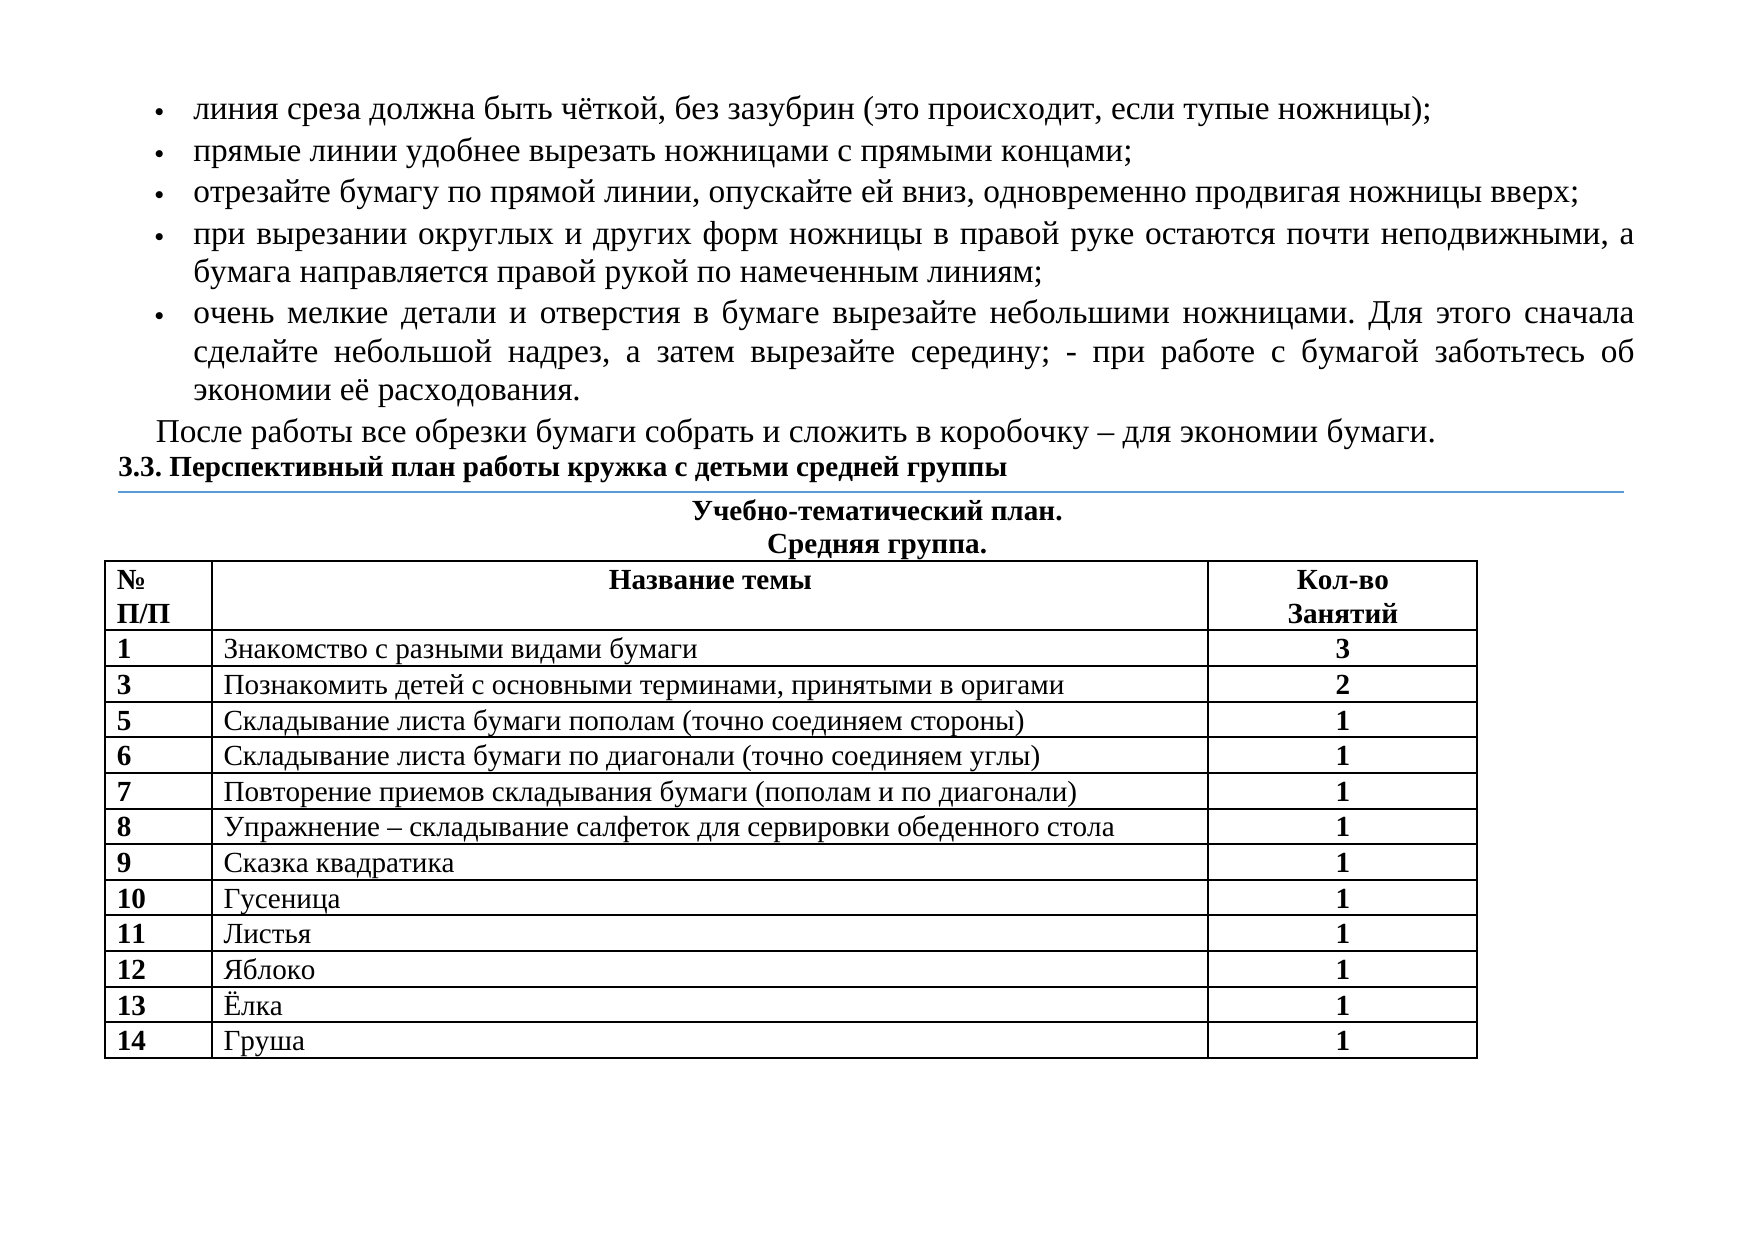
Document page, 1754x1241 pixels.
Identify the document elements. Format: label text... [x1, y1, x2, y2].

table_cell Ёлка [213, 988, 1207, 1021]
list очень мелкие детали и отверстия в бумаге вырезайте небольшими ножницами. Для этого сначала сделайте небольшой надрез, а затем вырезайте середину; - при работе с бумагой заботьтесь об экономии её расходования. [156, 293, 1636, 408]
table_cell Гусеница [213, 881, 1207, 914]
table_cell 1 [1209, 774, 1476, 807]
text После работы все обрезки бумаги собрать и сложить в коробочку – для экономии бумаги. [118, 411, 1636, 449]
table_header № П/П [106, 562, 211, 629]
table_cell 11 [106, 916, 211, 950]
text 3.3. Перспективный план работы кружка с детьми средней группы [118, 449, 1624, 491]
list отрезайте бумагу по прямой линии, опускайте ей вниз, одновременно продвигая ножницы вверх; [156, 171, 1636, 210]
table_header Кол-во Занятий [1209, 562, 1476, 629]
table_cell 12 [106, 952, 211, 986]
table_cell Повторение приемов складывания бумаги (пополам и по диагонали) [213, 774, 1207, 807]
table_cell 1 [1209, 810, 1476, 843]
table_cell 8 [106, 810, 211, 843]
table_cell 3 [106, 667, 211, 701]
table_cell Познакомить детей с основными терминами, принятыми в оригами [213, 667, 1207, 701]
table_cell 10 [106, 881, 211, 914]
table_cell Сказка квадратика [213, 845, 1207, 879]
table_cell 5 [106, 703, 211, 736]
table_cell 1 [1209, 916, 1476, 950]
table_cell Листья [213, 916, 1207, 950]
table_cell 1 [1209, 881, 1476, 914]
table_cell 13 [106, 988, 211, 1021]
table_cell 1 [1209, 738, 1476, 772]
list линия среза должна быть чёткой, без зазубрин (это происходит, если тупые ножницы); [156, 88, 1636, 127]
table_cell Складывание листа бумаги по диагонали (точно соединяем углы) [213, 738, 1207, 772]
table_cell 3 [1209, 631, 1476, 665]
table_cell Знакомство с разными видами бумаги [213, 631, 1207, 665]
table_cell 9 [106, 845, 211, 879]
table_cell 1 [1209, 845, 1476, 879]
table_header Название темы [213, 562, 1207, 629]
list прямые линии удобнее вырезать ножницами с прямыми концами; [156, 130, 1636, 168]
table_cell 1 [1209, 952, 1476, 986]
table_cell Яблоко [213, 952, 1207, 986]
text Учебно-тематический план. [118, 493, 1636, 527]
table_cell 1 [1209, 1023, 1476, 1057]
table_cell 6 [106, 738, 211, 772]
text Средняя группа. [118, 527, 1636, 560]
table_cell Складывание листа бумаги пополам (точно соединяем стороны) [213, 703, 1207, 736]
table_cell 1 [1209, 988, 1476, 1021]
table_cell Груша [213, 1023, 1207, 1057]
table_cell 14 [106, 1023, 211, 1057]
list при вырезании округлых и других форм ножницы в правой руке остаются почти неподвижными, а бумага направляется правой рукой по намеченным линиям; [156, 213, 1636, 289]
table_cell Упражнение – складывание салфеток для сервировки обеденного стола [213, 810, 1207, 843]
table_cell 1 [1209, 703, 1476, 736]
table_cell 2 [1209, 667, 1476, 701]
table_cell 7 [106, 774, 211, 807]
table_cell 1 [106, 631, 211, 665]
